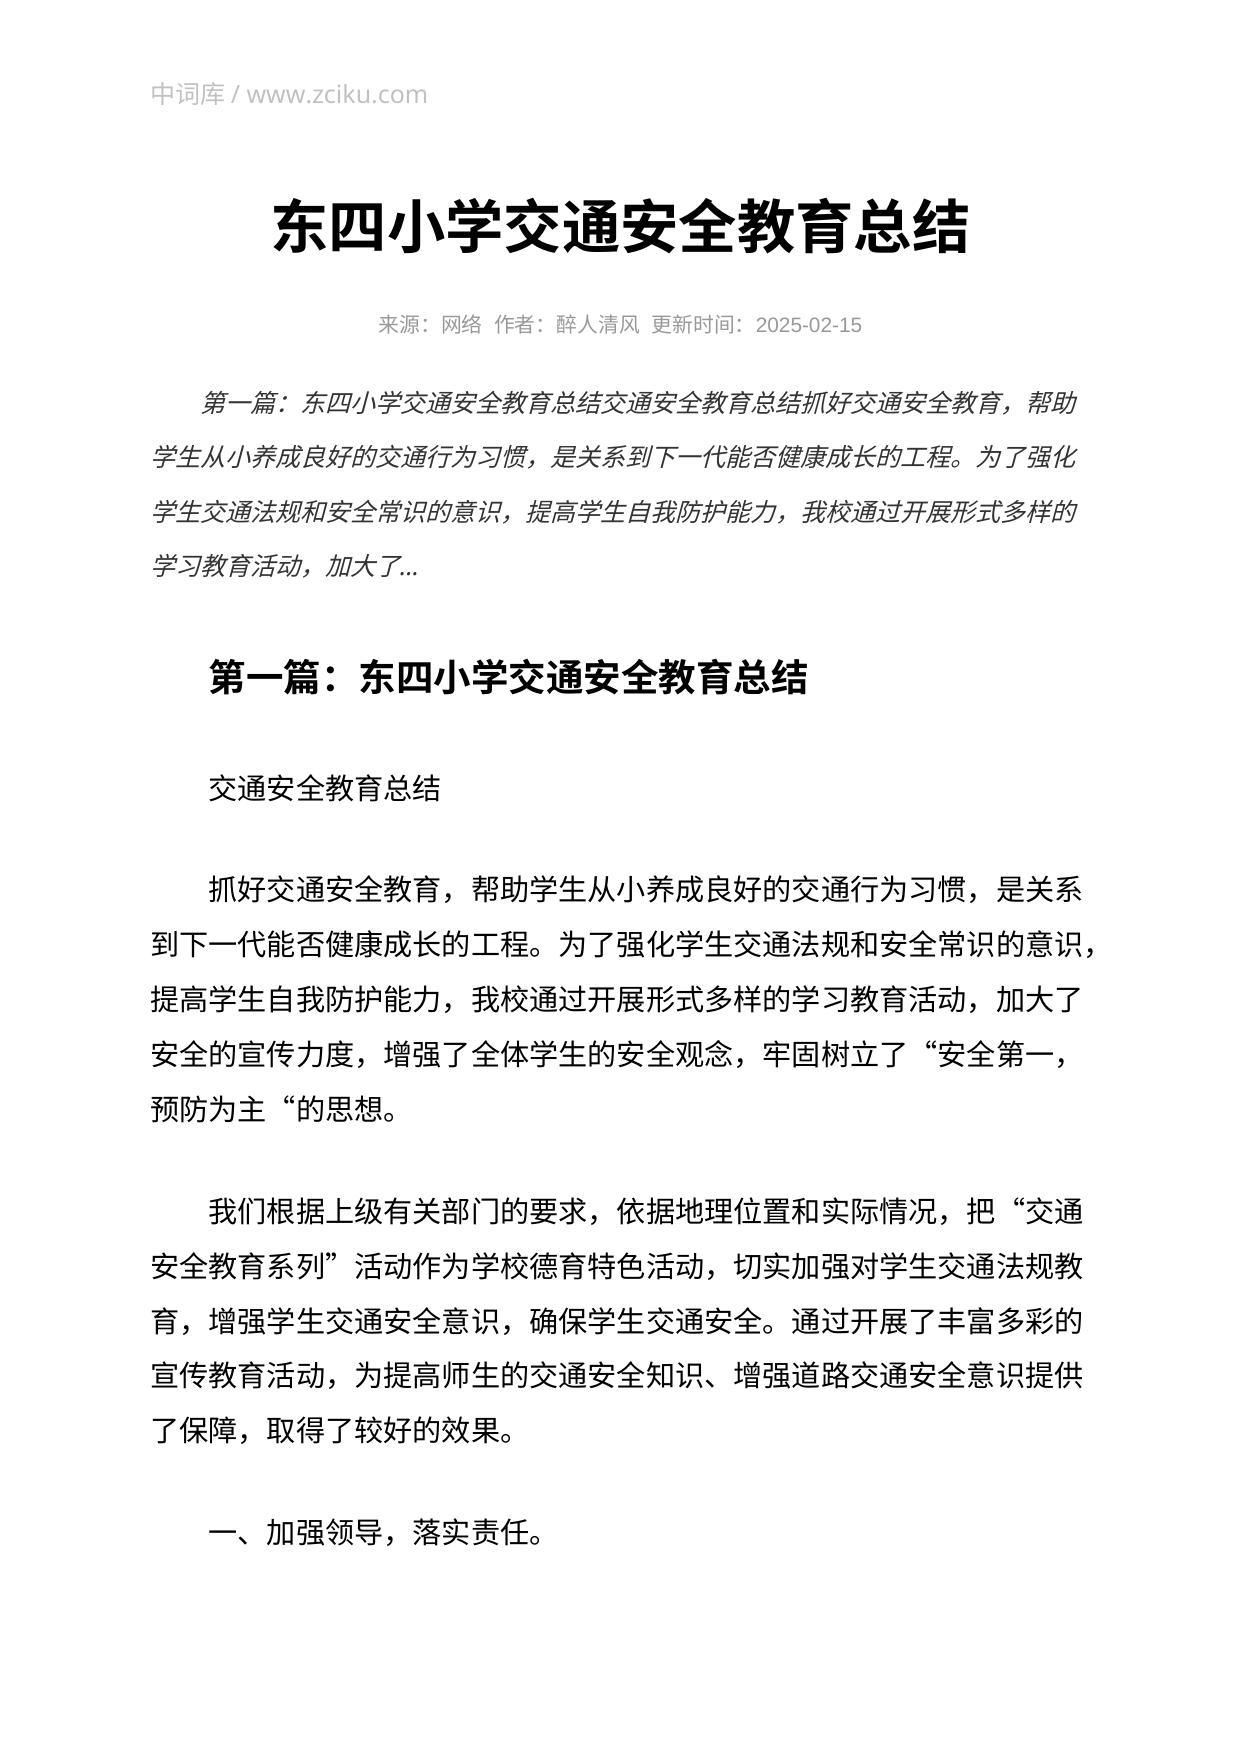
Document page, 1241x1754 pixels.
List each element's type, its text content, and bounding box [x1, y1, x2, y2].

text 来源：网络 作者：醉人清风 更新时间：2025-02-15 [150, 313, 1090, 337]
text 抓好交通安全教育，帮助学生从小养成良好的交通行为习惯，是关系到下一代能否健康成长的工程。为了强化学生交通法规和安全常识的意识，提高学生自我防护能力，我校通过开展形式多样的学习教育活动，加大了安全的宣传力度，增强了全体学生的安全观念，牢固树立了“安全第一，预防为主“的思想。 [150, 867, 1090, 1129]
text 一、加强领导，落实责任。 [150, 1510, 1090, 1552]
text 我们根据上级有关部门的要求，依据地理位置和实际情况，把“交通安全教育系列”活动作为学校德育特色活动，切实加强对学生交通法规教育，增强学生交通安全意识，确保学生交通安全。通过开展了丰富多彩的宣传教育活动，为提高师生的交通安全知识、增强道路交通安全意识提供了保障，取得了较好的效果。 [150, 1188, 1090, 1450]
text 第一篇：东四小学交通安全教育总结交通安全教育总结抓好交通安全教育，帮助学生从小养成良好的交通行为习惯，是关系到下一代能否健康成长的工程。为了强化学生交通法规和安全常识的意识，提高学生自我防护能力，我校通过开展形式多样的学习教育活动，加大了... [150, 383, 1090, 583]
text 交通安全教育总结 [150, 765, 1090, 807]
text 第一篇：东四小学交通安全教育总结 [150, 648, 1090, 702]
subtitle 东四小学交通安全教育总结 [150, 181, 1090, 266]
